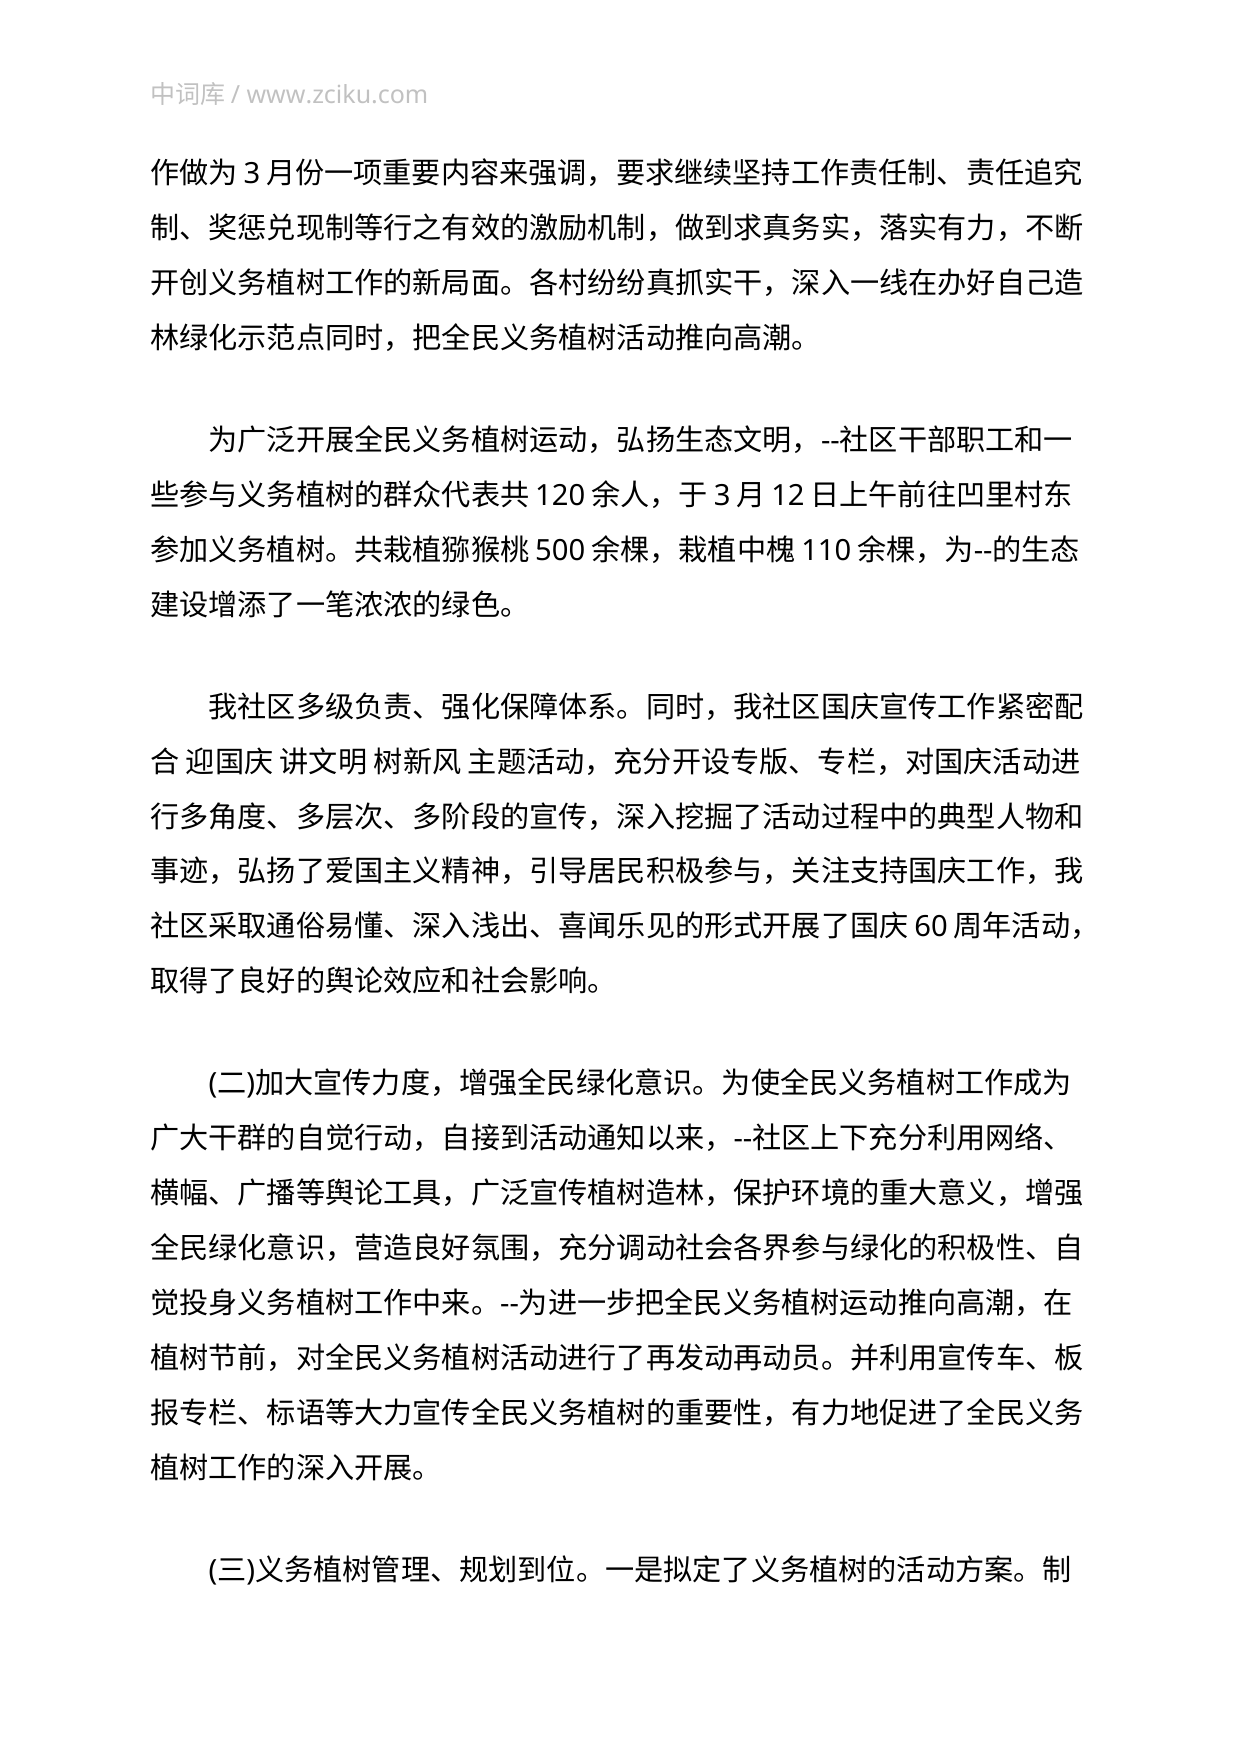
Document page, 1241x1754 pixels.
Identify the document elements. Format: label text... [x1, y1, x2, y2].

text (二)加大宣传力度，增强全民绿化意识。为使全民义务植树工作成为广大干群的自觉行动，自接到活动通知以来，--社区上下充分利用网络、横幅、广播等舆论工具，广泛宣传植树造林，保护环境的重大意义，增强全民绿化意识，营造良好氛围，充分调动社会各界参与绿化的积极性、自觉投身义务植树工作中来。--为进一步把全民义务植树运动推向高潮，在植树节前，对全民义务植树活动进行了再发动再动员。并利用宣传车、板报专栏、标语等大力宣传全民义务植树的重要性，有力地促进了全民义务植树工作的深入开展。 [150, 1060, 1090, 1487]
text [150, 150, 1090, 357]
text 我社区多级负责、强化保障体系。同时，我社区国庆宣传工作紧密配合 迎国庆 讲文明 树新风 主题活动，充分开设专版、专栏，对国庆活动进行多角度、多层次、多阶段的宣传，深入挖掘了活动过程中的典型人物和事迹，弘扬了爱国主义精神，引导居民积极参与，关注支持国庆工作，我社区采取通俗易懂、深入浅出、喜闻乐见的形式开展了国庆60周年活动，取得了良好的舆论效应和社会影响。 [150, 683, 1090, 1000]
text 为广泛开展全民义务植树运动，弘扬生态文明，--社区干部职工和一些参与义务植树的群众代表共120余人，于3月12日上午前往凹里村东参加义务植树。共栽植猕猴桃500余棵，栽植中槐110余棵，为--的生态建设增添了一笔浓浓的绿色。 [150, 417, 1090, 624]
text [150, 1546, 1090, 1588]
